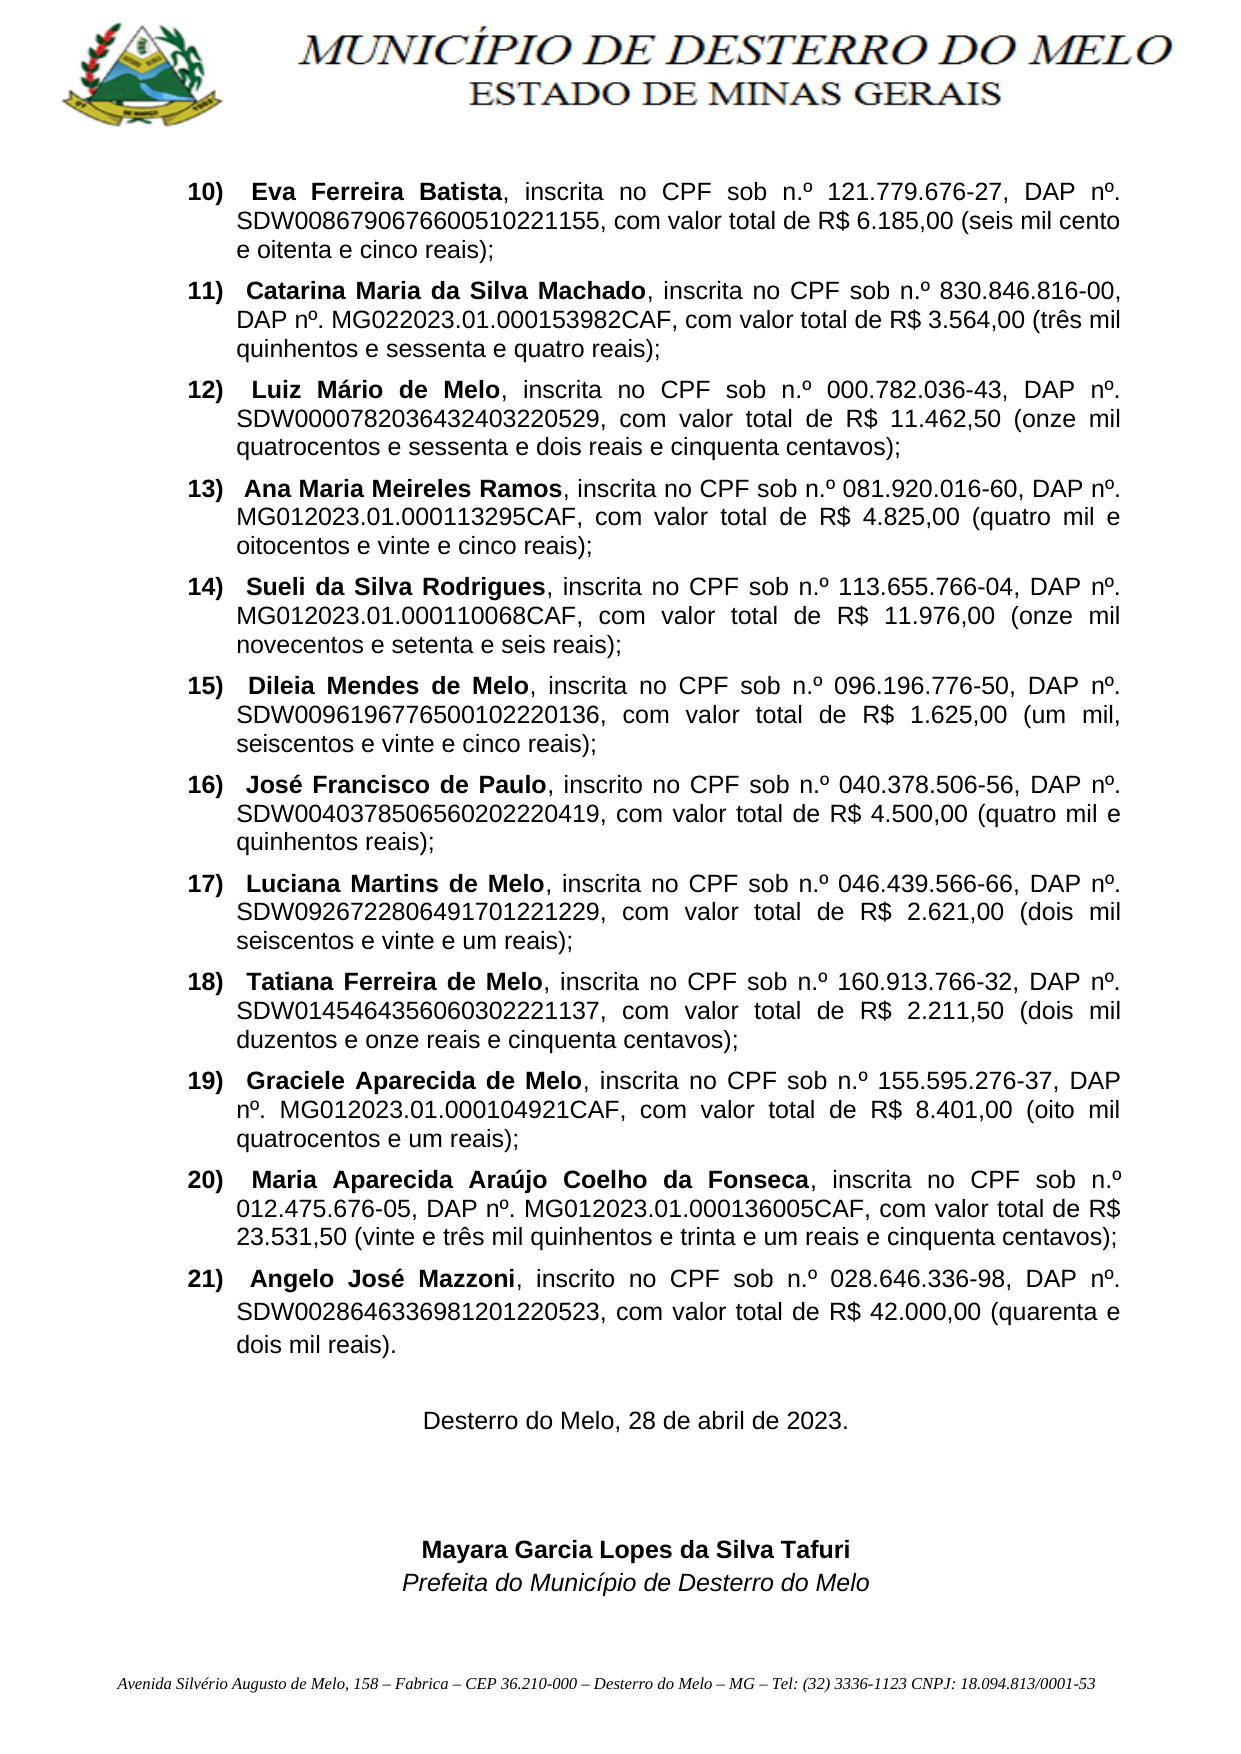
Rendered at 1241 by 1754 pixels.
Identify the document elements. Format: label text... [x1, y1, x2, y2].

list Ana Maria Meireles Ramos, inscrita no CPF sob n.º 081.920.016-60, DAP nº. MG012023.01.000113295CAF, com valor total de R$ 4.825,00 (quatro mil e oitocentos e vinte e cinco reais); [187, 473, 1122, 560]
list Luciana Martins de Melo, inscrita no CPF sob n.º 046.439.566-66, DAP nº. SDW0926722806491701221229, com valor total de R$ 2.621,00 (dois mil seiscentos e vinte e um reais); [187, 868, 1122, 955]
text Mayara Garcia Lopes da Silva Tafuri [150, 1535, 1122, 1564]
text Prefeita do Município de Desterro do Melo [150, 1568, 1122, 1597]
list José Francisco de Paulo, inscrito no CPF sob n.º 040.378.506-56, DAP nº. SDW0040378506560202220419, com valor total de R$ 4.500,00 (quatro mil e quinhentos reais); [187, 770, 1122, 856]
list Eva Ferreira Batista, inscrita no CPF sob n.º 121.779.676-27, DAP nº. SDW0086790676600510221155, com valor total de R$ 6.185,00 (seis mil cento e oitenta e cinco reais); [187, 177, 1122, 263]
list Sueli da Silva Rodrigues, inscrita no CPF sob n.º 113.655.766-04, DAP nº. MG012023.01.000110068CAF, com valor total de R$ 11.976,00 (onze mil novecentos e setenta e seis reais); [187, 572, 1122, 658]
list Angelo José Mazzoni, inscrito no CPF sob n.º 028.646.336-98, DAP nº. SDW0028646336981201220523, com valor total de R$ 42.000,00 (quarenta e dois mil reais). [187, 1263, 1122, 1358]
list Tatiana Ferreira de Melo, inscrita no CPF sob n.º 160.913.766-32, DAP nº. SDW0145464356060302221137, com valor total de R$ 2.211,50 (dois mil duzentos e onze reais e cinquenta centavos); [187, 967, 1122, 1053]
list Dileia Mendes de Melo, inscrita no CPF sob n.º 096.196.776-50, DAP nº. SDW0096196776500102220136, com valor total de R$ 1.625,00 (um mil, seiscentos e vinte e cinco reais); [187, 671, 1122, 757]
picture [37, 7, 1204, 146]
list Luiz Mário de Melo, inscrita no CPF sob n.º 000.782.036-43, DAP nº. SDW0000782036432403220529, com valor total de R$ 11.462,50 (onze mil quatrocentos e sessenta e dois reais e cinquenta centavos); [187, 375, 1122, 461]
list Graciele Aparecida de Melo, inscrita no CPF sob n.º 155.595.276-37, DAP nº. MG012023.01.000104921CAF, com valor total de R$ 8.401,00 (oito mil quatrocentos e um reais); [187, 1066, 1122, 1152]
text Desterro do Melo, 28 de abril de 2023. [150, 1406, 1122, 1434]
list Maria Aparecida Araújo Coelho da Fonseca, inscrita no CPF sob n.º 012.475.676-05, DAP nº. MG012023.01.000136005CAF, com valor total de R$ 23.531,50 (vinte e três mil quinhentos e trinta e um reais e cinquenta centavos); [187, 1165, 1122, 1251]
list Catarina Maria da Silva Machado, inscrita no CPF sob n.º 830.846.816-00, DAP nº. MG022023.01.000153982CAF, com valor total de R$ 3.564,00 (três mil quinhentos e sessenta e quatro reais); [187, 276, 1122, 362]
